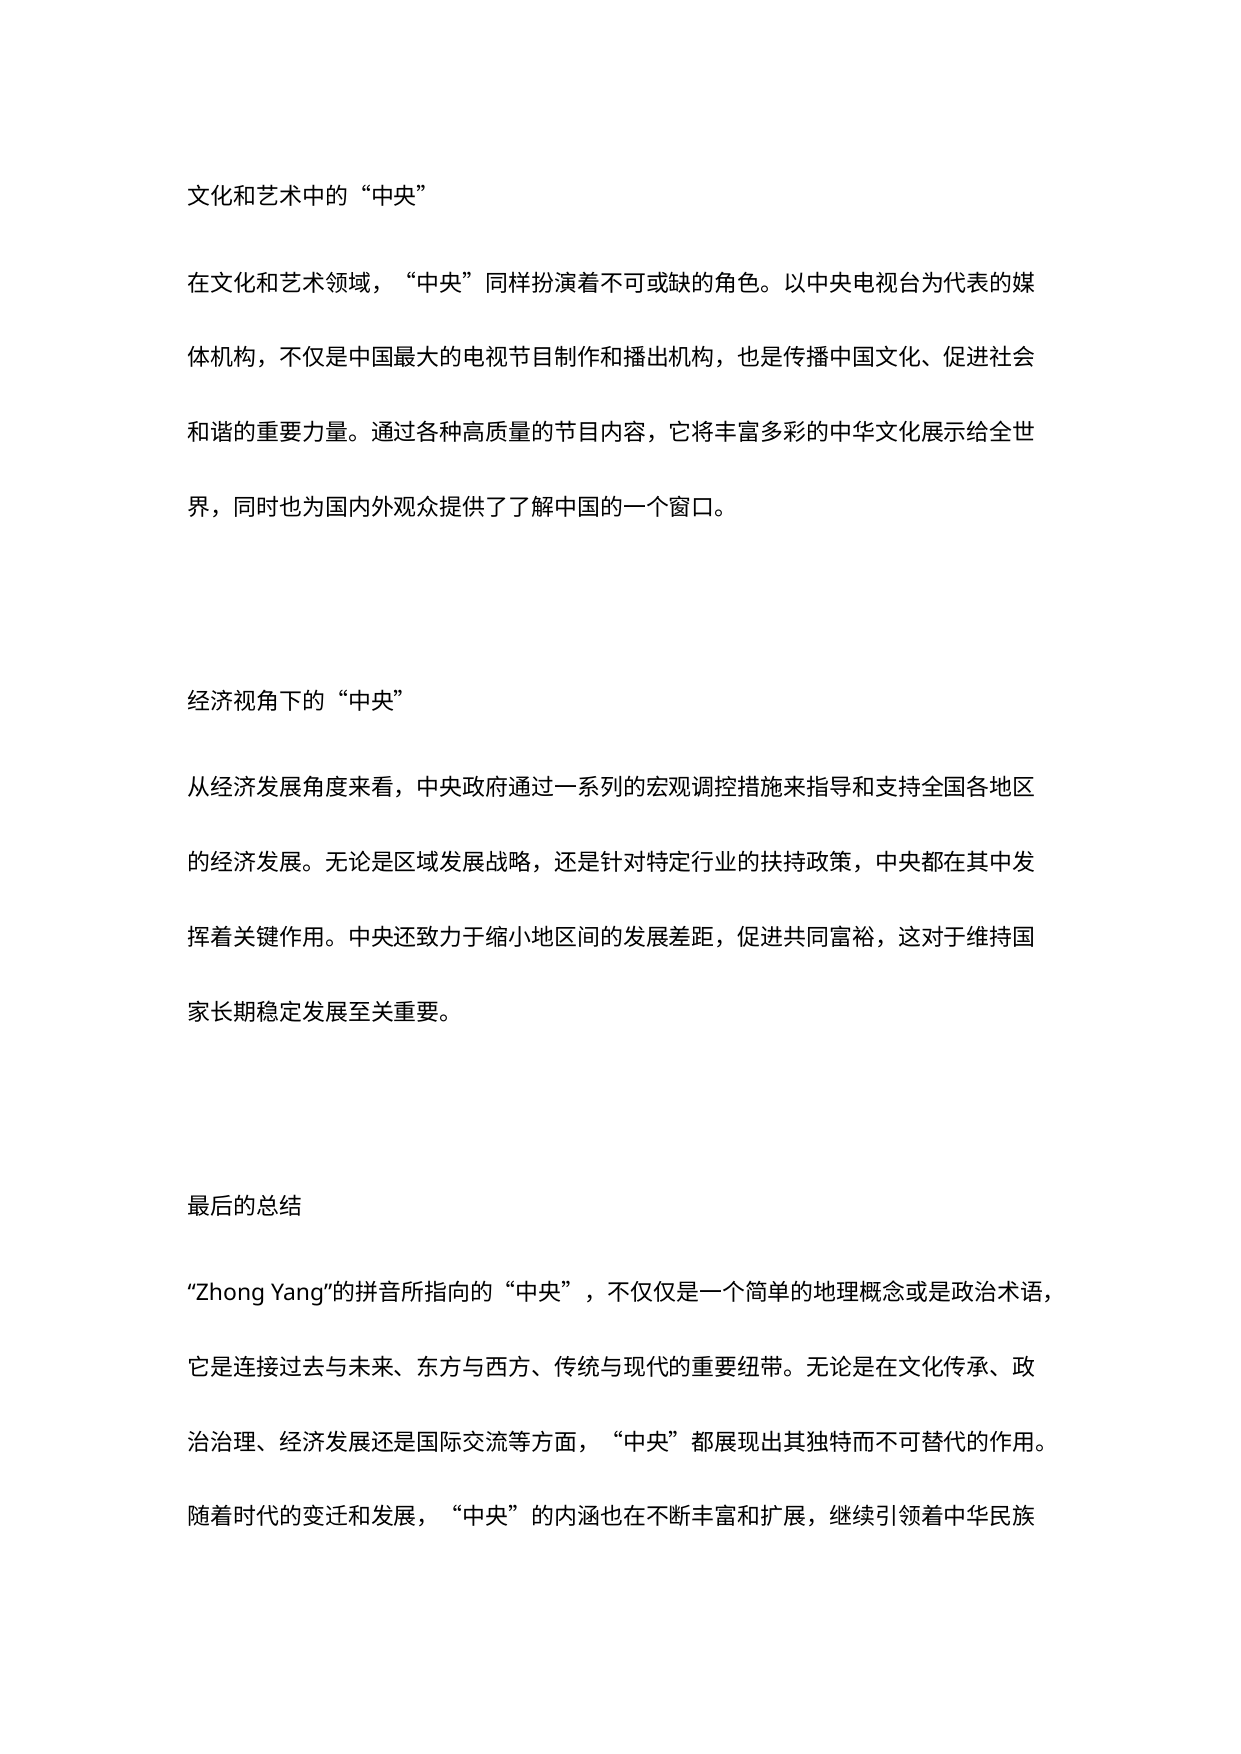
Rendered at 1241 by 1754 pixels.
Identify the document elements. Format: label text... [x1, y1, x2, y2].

text 经济视角下的“中央” [187, 667, 1053, 732]
text 从经济发展角度来看，中央政府通过一系列的宏观调控措施来指导和支持全国各地区的经济发展。无论是区域发展战略，还是针对特定行业的扶持政策，中央都在其中发挥着关键作用。中央还致力于缩小地区间的发展差距，促进共同富裕，这对于维持国家长期稳定发展至关重要。 [187, 753, 1053, 1042]
text 文化和艺术中的“中央” [187, 162, 1053, 227]
text 最后的总结 [187, 1172, 1053, 1237]
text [187, 1258, 1053, 1547]
text 在文化和艺术领域，“中央”同样扮演着不可或缺的角色。以中央电视台为代表的媒体机构，不仅是中国最大的电视节目制作和播出机构，也是传播中国文化、促进社会和谐的重要力量。通过各种高质量的节目内容，它将丰富多彩的中华文化展示给全世界，同时也为国内外观众提供了了解中国的一个窗口。 [187, 248, 1053, 538]
